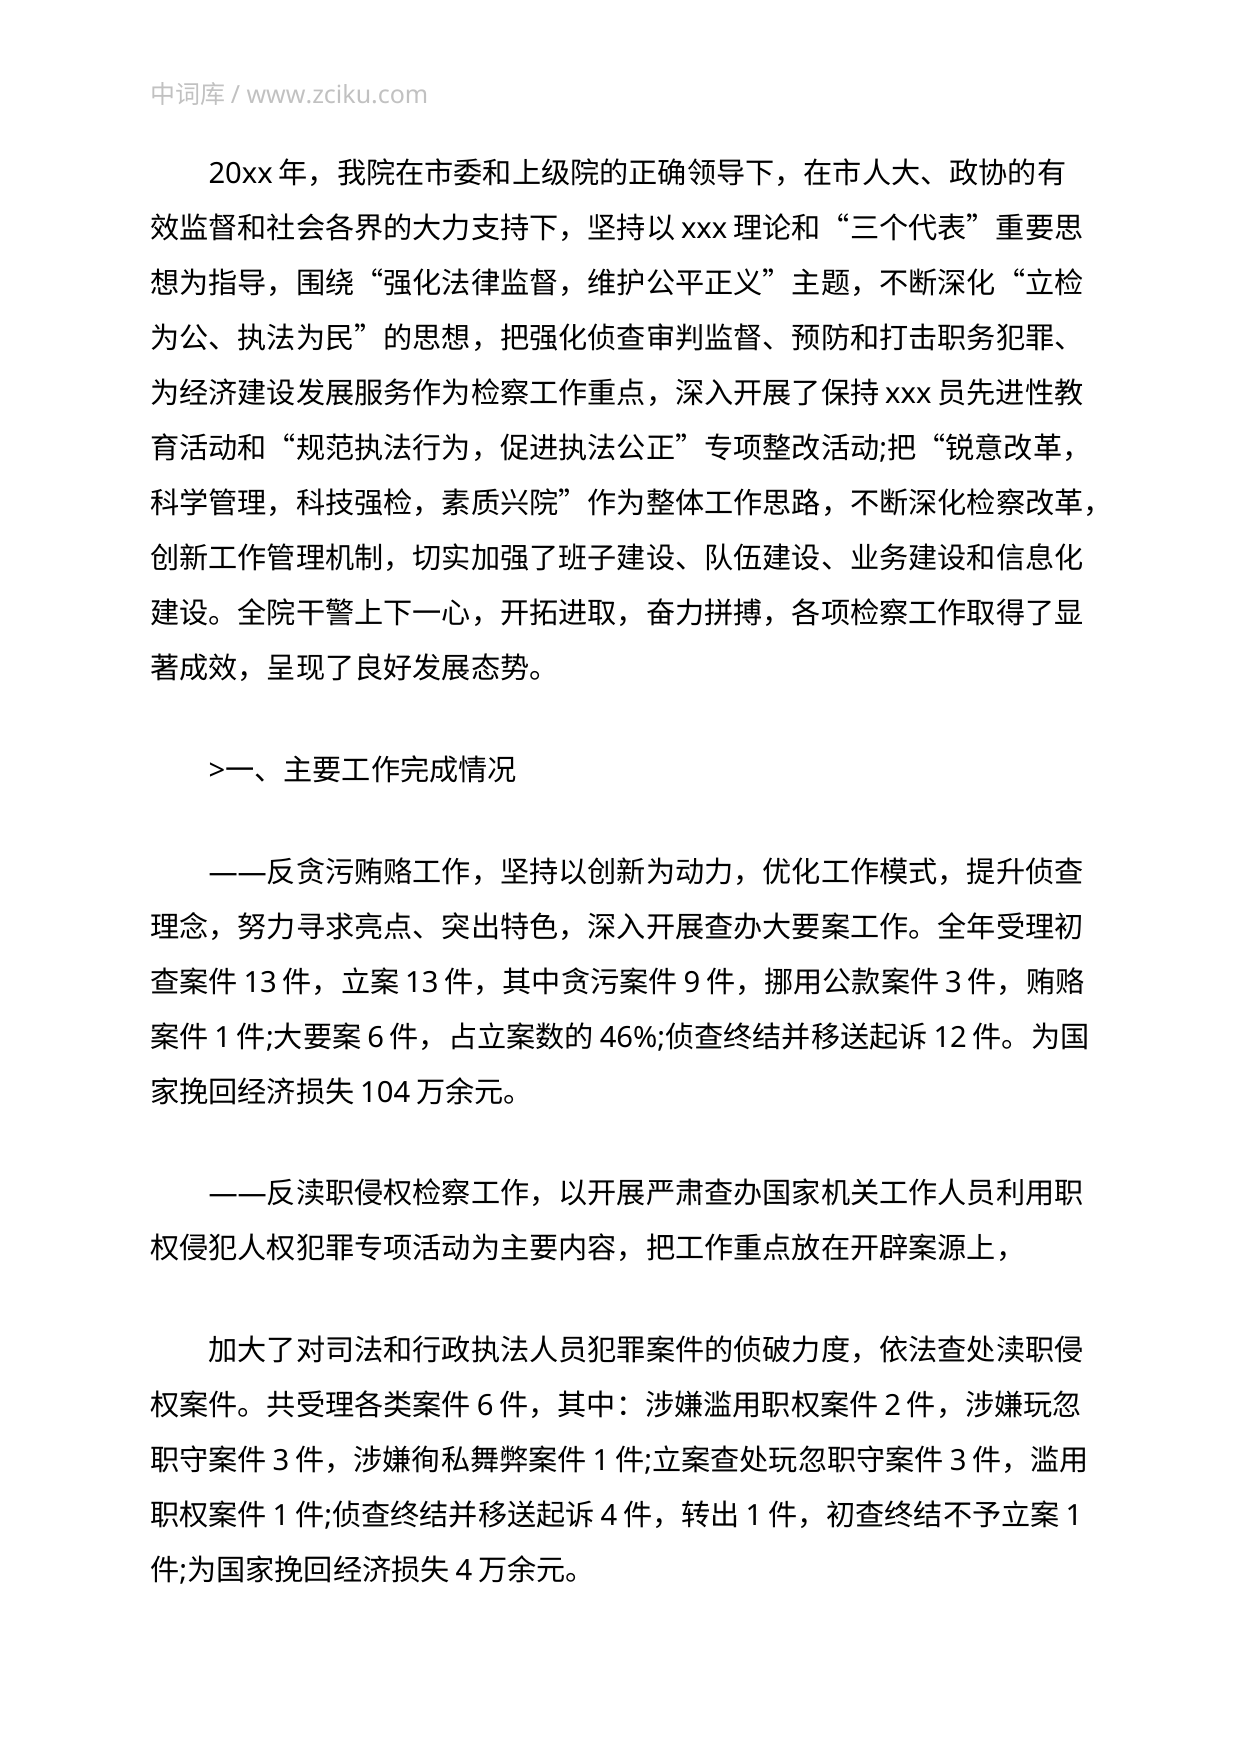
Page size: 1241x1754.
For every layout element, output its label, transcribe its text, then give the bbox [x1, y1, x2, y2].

text ——反渎职侵权检察工作，以开展严肃查办国家机关工作人员利用职权侵犯人权犯罪专项活动为主要内容，把工作重点放在开辟案源上， [150, 1170, 1090, 1267]
text 20xx年，我院在市委和上级院的正确领导下，在市人大、政协的有效监督和社会各界的大力支持下，坚持以xxx理论和“三个代表”重要思想为指导，围绕“强化法律监督，维护公平正义”主题，不断深化“立检为公、执法为民”的思想，把强化侦查审判监督、预防和打击职务犯罪、为经济建设发展服务作为检察工作重点，深入开展了保持xxx员先进性教育活动和“规范执法行为，促进执法公正”专项整改活动;把“锐意改革，科学管理，科技强检，素质兴院”作为整体工作思路，不断深化检察改革，创新工作管理机制，切实加强了班子建设、队伍建设、业务建设和信息化建设。全院干警上下一心，开拓进取，奋力拼搏，各项检察工作取得了显著成效，呈现了良好发展态势。 [150, 150, 1090, 687]
text >一、主要工作完成情况 [150, 746, 1090, 789]
text ——反贪污贿赂工作，坚持以创新为动力，优化工作模式，提升侦查理念，努力寻求亮点、突出特色，深入开展查办大要案工作。全年受理初查案件13件，立案13件，其中贪污案件9件，挪用公款案件3件，贿赂案件1件;大要案6件，占立案数的46%;侦查终结并移送起诉12件。为国家挽回经济损失104万余元。 [150, 848, 1090, 1111]
text 加大了对司法和行政执法人员犯罪案件的侦破力度，依法查处渎职侵权案件。共受理各类案件6件，其中：涉嫌滥用职权案件2件，涉嫌玩忽职守案件3件，涉嫌徇私舞弊案件1件;立案查处玩忽职守案件3件，滥用职权案件1件;侦查终结并移送起诉4件，转出1件，初查终结不予立案1件;为国家挽回经济损失4万余元。 [150, 1327, 1090, 1589]
